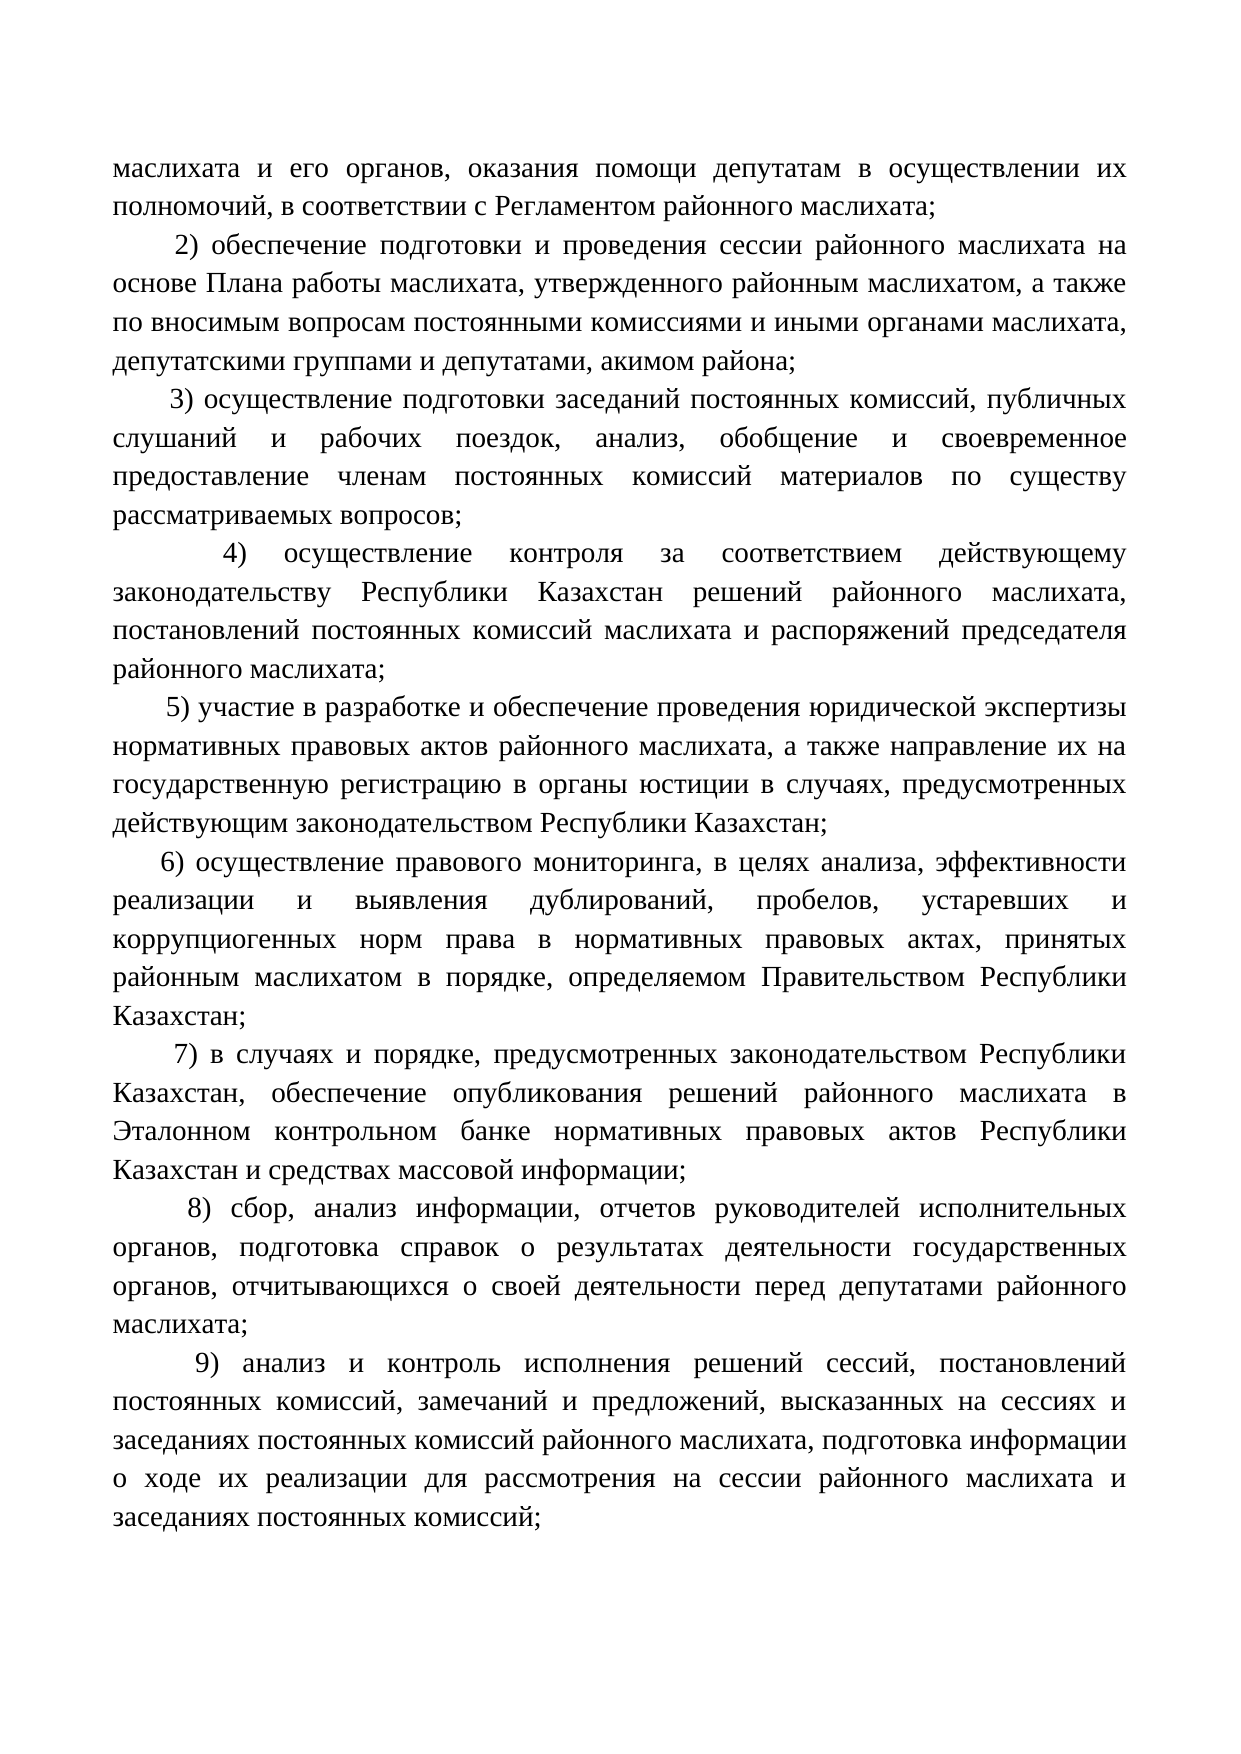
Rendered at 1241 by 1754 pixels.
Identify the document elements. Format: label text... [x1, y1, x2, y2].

text 6) осуществление правового мониторинга, в целях анализа, эффективности реализации и выявления дублирований, пробелов, устаревших и коррупциогенных норм права в нормативных правовых актах, принятых районным маслихатом в порядке, определяемом Правительством Республики Казахстан; [112, 844, 1128, 1031]
text 9) анализ и контроль исполнения решений сессий, постановлений постоянных комиссий, замечаний и предложений, высказанных на сессиях и заседаниях постоянных комиссий районного маслихата, подготовка информации о ходе их реализации для рассмотрения на сессии районного маслихата и заседаниях постоянных комиссий; [112, 1345, 1128, 1532]
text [112, 150, 1128, 222]
text 3) осуществление подготовки заседаний постоянных комиссий, публичных слушаний и рабочих поездок, анализ, обобщение и своевременное предоставление членам постоянных комиссий материалов по существу рассматриваемых вопросов; [112, 381, 1128, 530]
text 4) осуществление контроля за соответствием действующему законодательству Республики Казахстан решений районного маслихата, постановлений постоянных комиссий маслихата и распоряжений председателя районного маслихата; [112, 535, 1128, 684]
text 5) участие в разработке и обеспечение проведения юридической экспертизы нормативных правовых актов районного маслихата, а также направление их на государственную регистрацию в органы юстиции в случаях, предусмотренных действующим законодательством Республики Казахстан; [112, 689, 1128, 839]
text 2) обеспечение подготовки и проведения сессии районного маслихата на основе Плана работы маслихата, утвержденного районным маслихатом, а также по вносимым вопросам постоянными комиссиями и иными органами маслихата, депутатскими группами и депутатами, акимом района; [112, 227, 1128, 376]
text 7) в случаях и порядке, предусмотренных законодательством Республики Казахстан, обеспечение опубликования решений районного маслихата в Эталонном контрольном банке нормативных правовых актов Республики Казахстан и средствах массовой информации; [112, 1036, 1128, 1186]
text 8) сбор, анализ информации, отчетов руководителей исполнительных органов, подготовка справок о результатах деятельности государственных органов, отчитывающихся о своей деятельности перед депутатами районного маслихата; [112, 1191, 1128, 1340]
